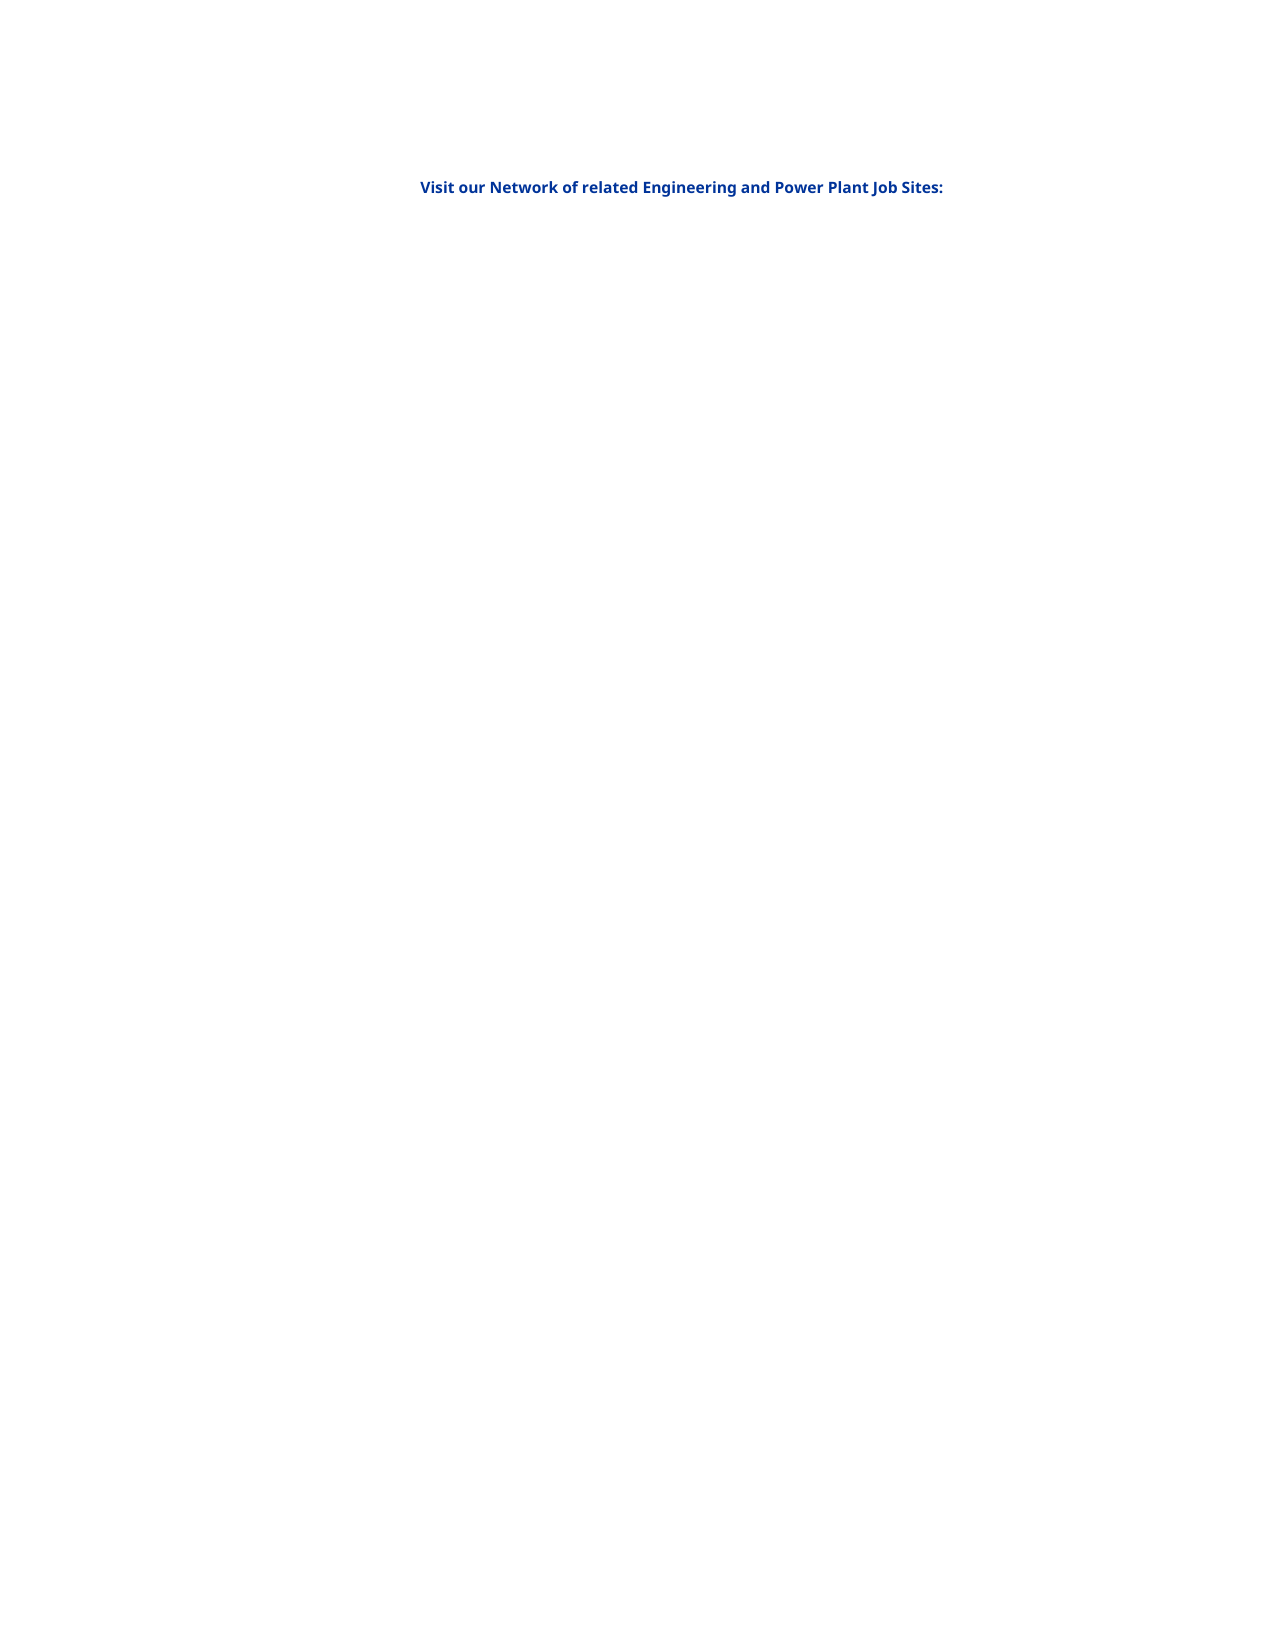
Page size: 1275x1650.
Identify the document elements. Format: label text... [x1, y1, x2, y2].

table_cell Visit our Network of related Engineering and Power Plant Job Sites: [88, 150, 1275, 222]
